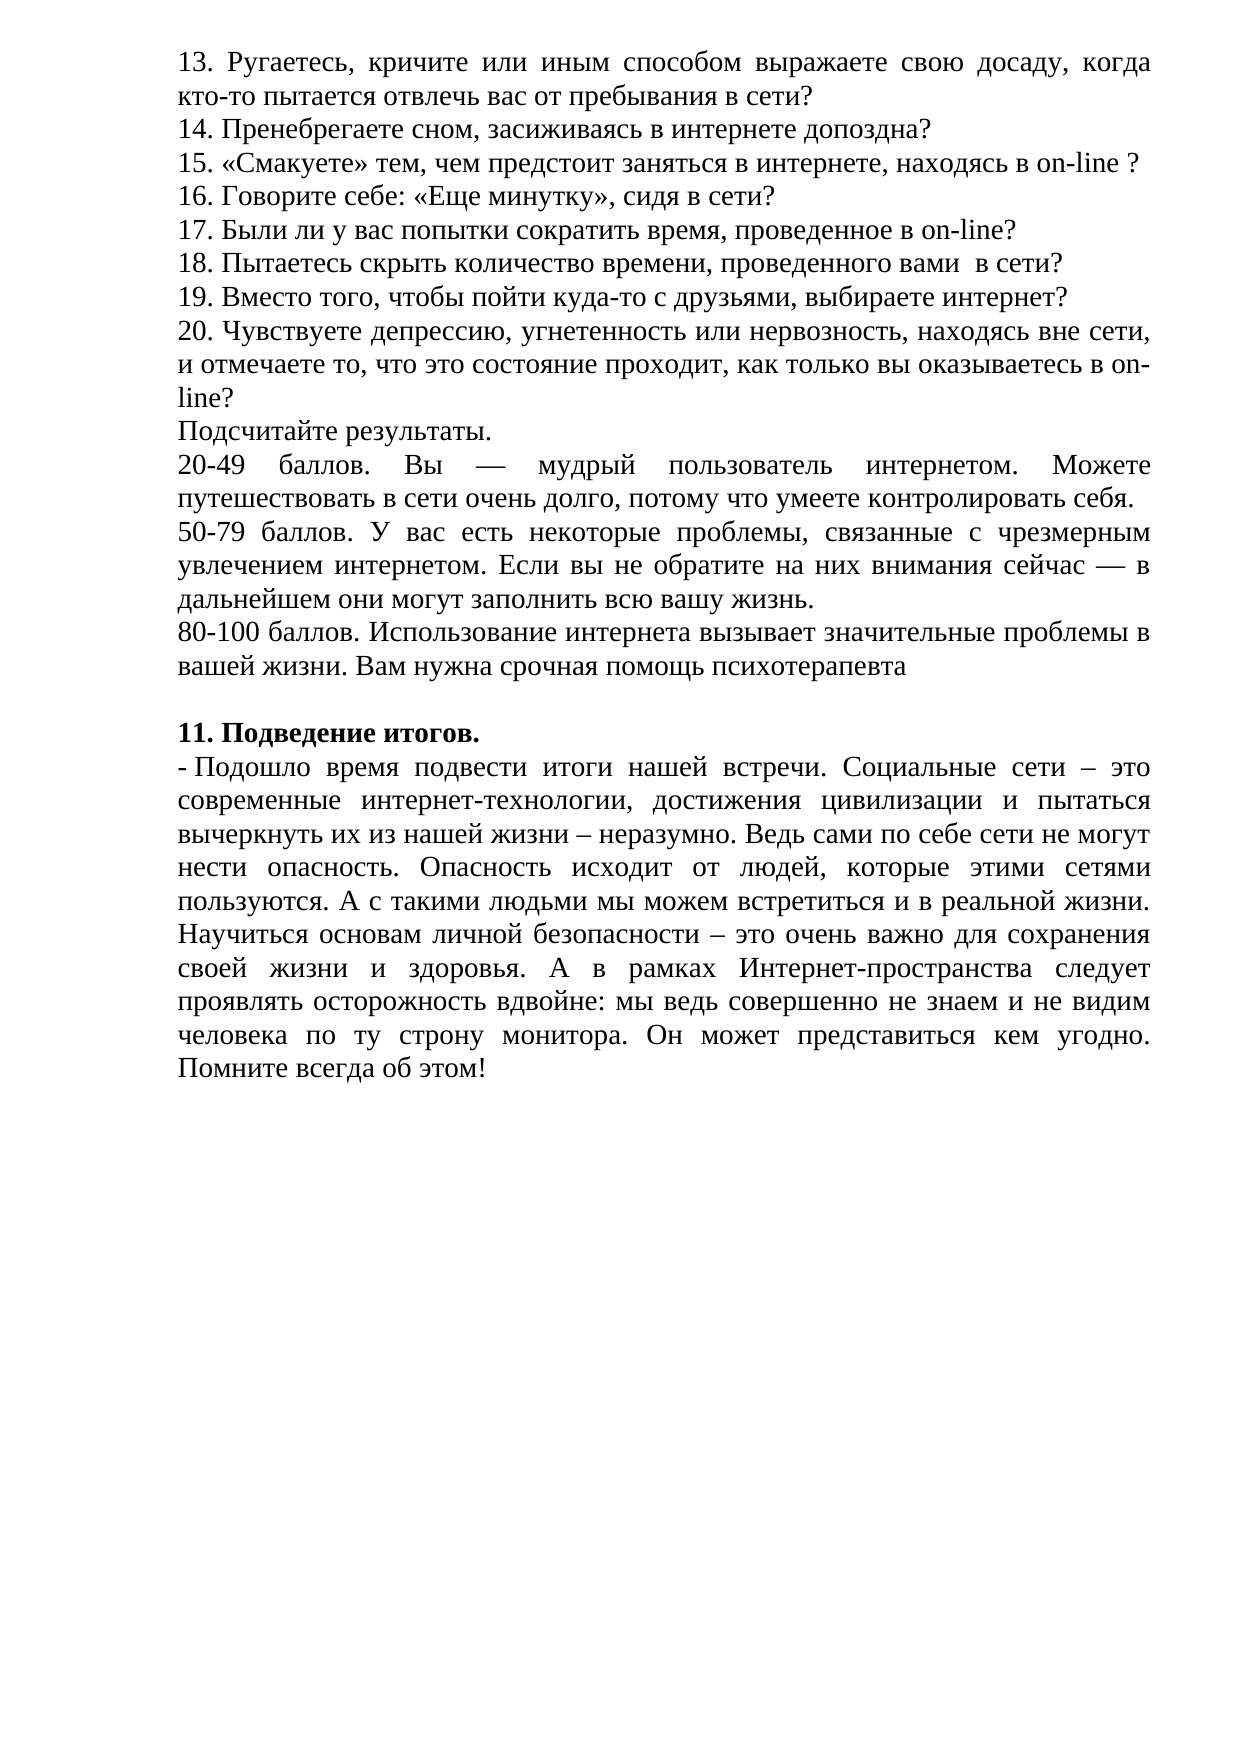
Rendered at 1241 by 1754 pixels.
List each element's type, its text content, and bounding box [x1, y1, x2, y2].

text 17. Были ли у вас попытки сократить время, проведенное в on-line? [177, 212, 1152, 246]
text 19. Вместо того, чтобы пойти куда-то с друзьями, выбираете интернет? [177, 279, 1152, 313]
text - Подошло время подвести итоги нашей встречи. Социальные сети – это современные интернет-технологии, достижения цивилизации и пытаться вычеркнуть их из нашей жизни – неразумно. Ведь сами по себе сети не могут нести опасность. Опасность исходит от людей, которые этими сетями пользуются. А с такими людьми мы можем встретиться и в реальной жизни. Научиться основам личной безопасности – это очень важно для сохранения своей жизни и здоровья. А в рамках Интернет-пространства следует проявлять осторожность вдвойне: мы ведь совершенно не знаем и не видим человека по ту строну монитора. Он может представиться кем угодно. Помните всегда об этом! [177, 749, 1152, 1084]
text 14. Пренебрегаете сном, засиживаясь в интернете допоздна? [177, 111, 1152, 145]
text 13. Ругаетесь, кричите или иным способом выражаете свою досаду, когда кто-то пытается отвлечь вас от пребывания в сети? [177, 44, 1152, 111]
text 80-100 баллов. Использование интернета вызывает значительные проблемы в вашей жизни. Вам нужна срочная помощь психотерапевта [177, 614, 1152, 682]
text 20-49 баллов. Вы — мудрый пользователь интернетом. Можете путешествовать в сети очень долго, потому что умеете контролировать себя. [177, 447, 1152, 514]
text Подсчитайте результаты. [177, 413, 1152, 447]
text 16. Говорите себе: «Еще минутку», сидя в сети? [177, 178, 1152, 212]
text 15. «Смакуете» тем, чем предстоит заняться в интернете, находясь в on-line ? [177, 145, 1152, 178]
text 50-79 баллов. У вас есть некоторые проблемы, связанные с чрезмерным увлечением интернетом. Если вы не обратите на них внимания сейчас — в дальнейшем они могут заполнить всю вашу жизнь. [177, 514, 1152, 614]
text 11. Подведение итогов. [177, 715, 1152, 749]
text 18. Пытаетесь скрыть количество времени, проведенного вами в сети? [177, 246, 1152, 279]
text 20. Чувствуете депрессию, угнетенность или нервозность, находясь вне сети, и отмечаете то, что это состояние проходит, как только вы оказываетесь в on-line? [177, 313, 1152, 413]
